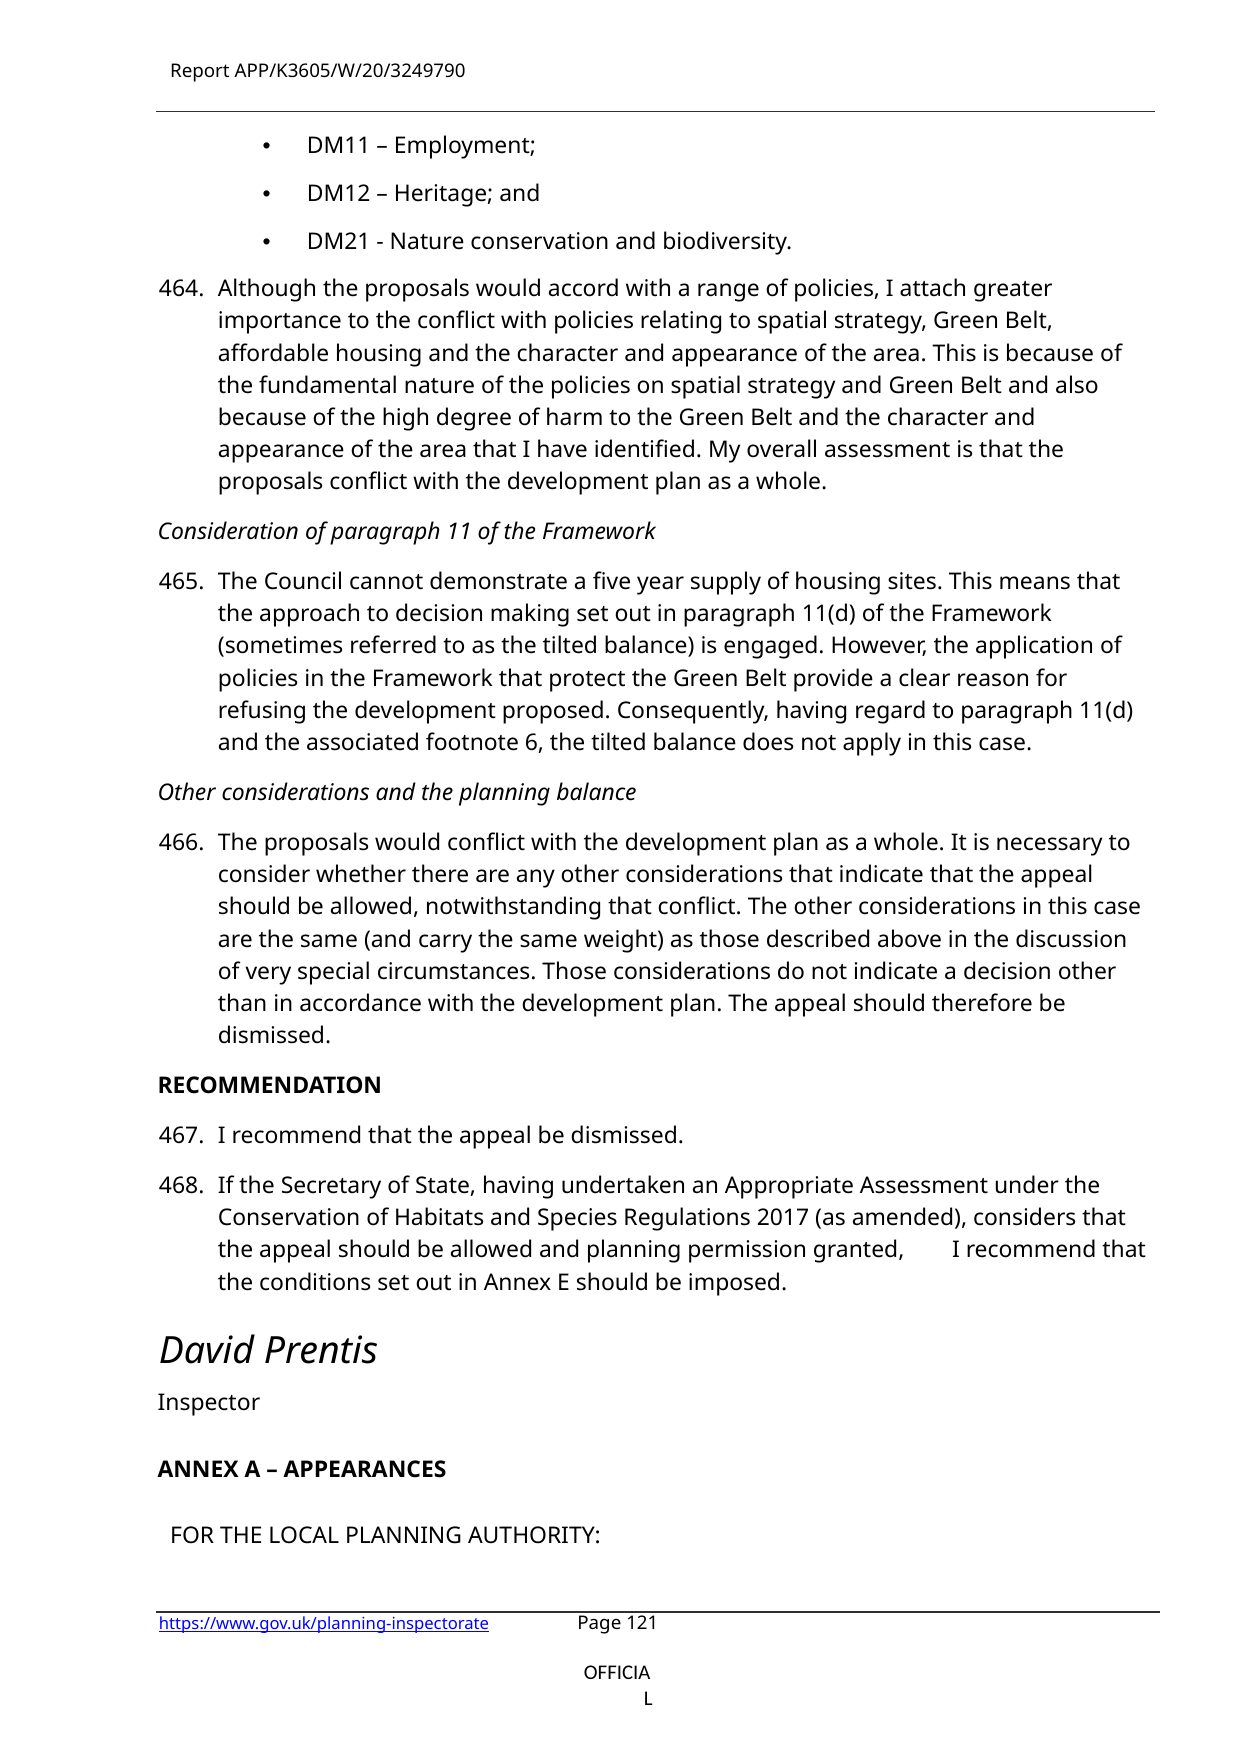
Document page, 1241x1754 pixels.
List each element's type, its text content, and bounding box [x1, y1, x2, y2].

list If the Secretary of State, having undertaken an Appropriate Assessment under the Conservation of Habitats and Species Regulations 2017 (as amended), considers that the appeal should be allowed and planning permission granted, I recommend that the conditions set out in Annex E should be imposed. [159, 1169, 1151, 1297]
list I recommend that the appeal be dismissed. [159, 1119, 1151, 1150]
list Although the proposals would accord with a range of policies, I attach greater importance to the conflict with policies relating to spatial strategy, Green Belt, affordable housing and the character and appearance of the area. This is because of the fundamental nature of the policies on spatial strategy and Green Belt and also because of the high degree of harm to the Green Belt and the character and appearance of the area that I have identified. My overall assessment is that the proposals conflict with the development plan as a whole. [159, 272, 1151, 496]
text Inspector [157, 1385, 1151, 1417]
list The proposals would conflict with the development plan as a whole. It is necessary to consider whether there are any other considerations that indicate that the appeal should be allowed, notwithstanding that conflict. The other considerations in this case are the same (and carry the same weight) as those described above in the discussion of very special circumstances. Those considerations do not indicate a decision other than in accordance with the development plan. The appeal should therefore be dismissed. [159, 826, 1151, 1050]
text Other considerations and the planning balance [157, 776, 1152, 807]
list DM12 – Heritage; and [262, 177, 1151, 208]
list DM11 – Employment; [262, 129, 1151, 161]
list The Council cannot demonstrate a five year supply of housing sites. This means that the approach to decision making set out in paragraph 11(d) of the Framework (sometimes referred to as the tilted balance) is engaged. However, the application of policies in the Framework that protect the Green Belt provide a clear reason for refusing the development proposed. Consequently, having regard to paragraph 11(d) and the associated footnote 6, the tilted balance does not apply in this case. [159, 565, 1151, 757]
list DM21 - Nature conservation and biodiversity. [262, 225, 1151, 256]
text Consideration of paragraph 11 of the Framework [157, 515, 1152, 546]
subtitle ANNEX A – APPEARANCES [157, 1452, 1152, 1484]
text FOR THE LOCAL PLANNING AUTHORITY: [170, 1519, 1151, 1551]
subtitle David Prentis [159, 1323, 1152, 1374]
subtitle RECOMMENDATION [157, 1069, 1152, 1100]
